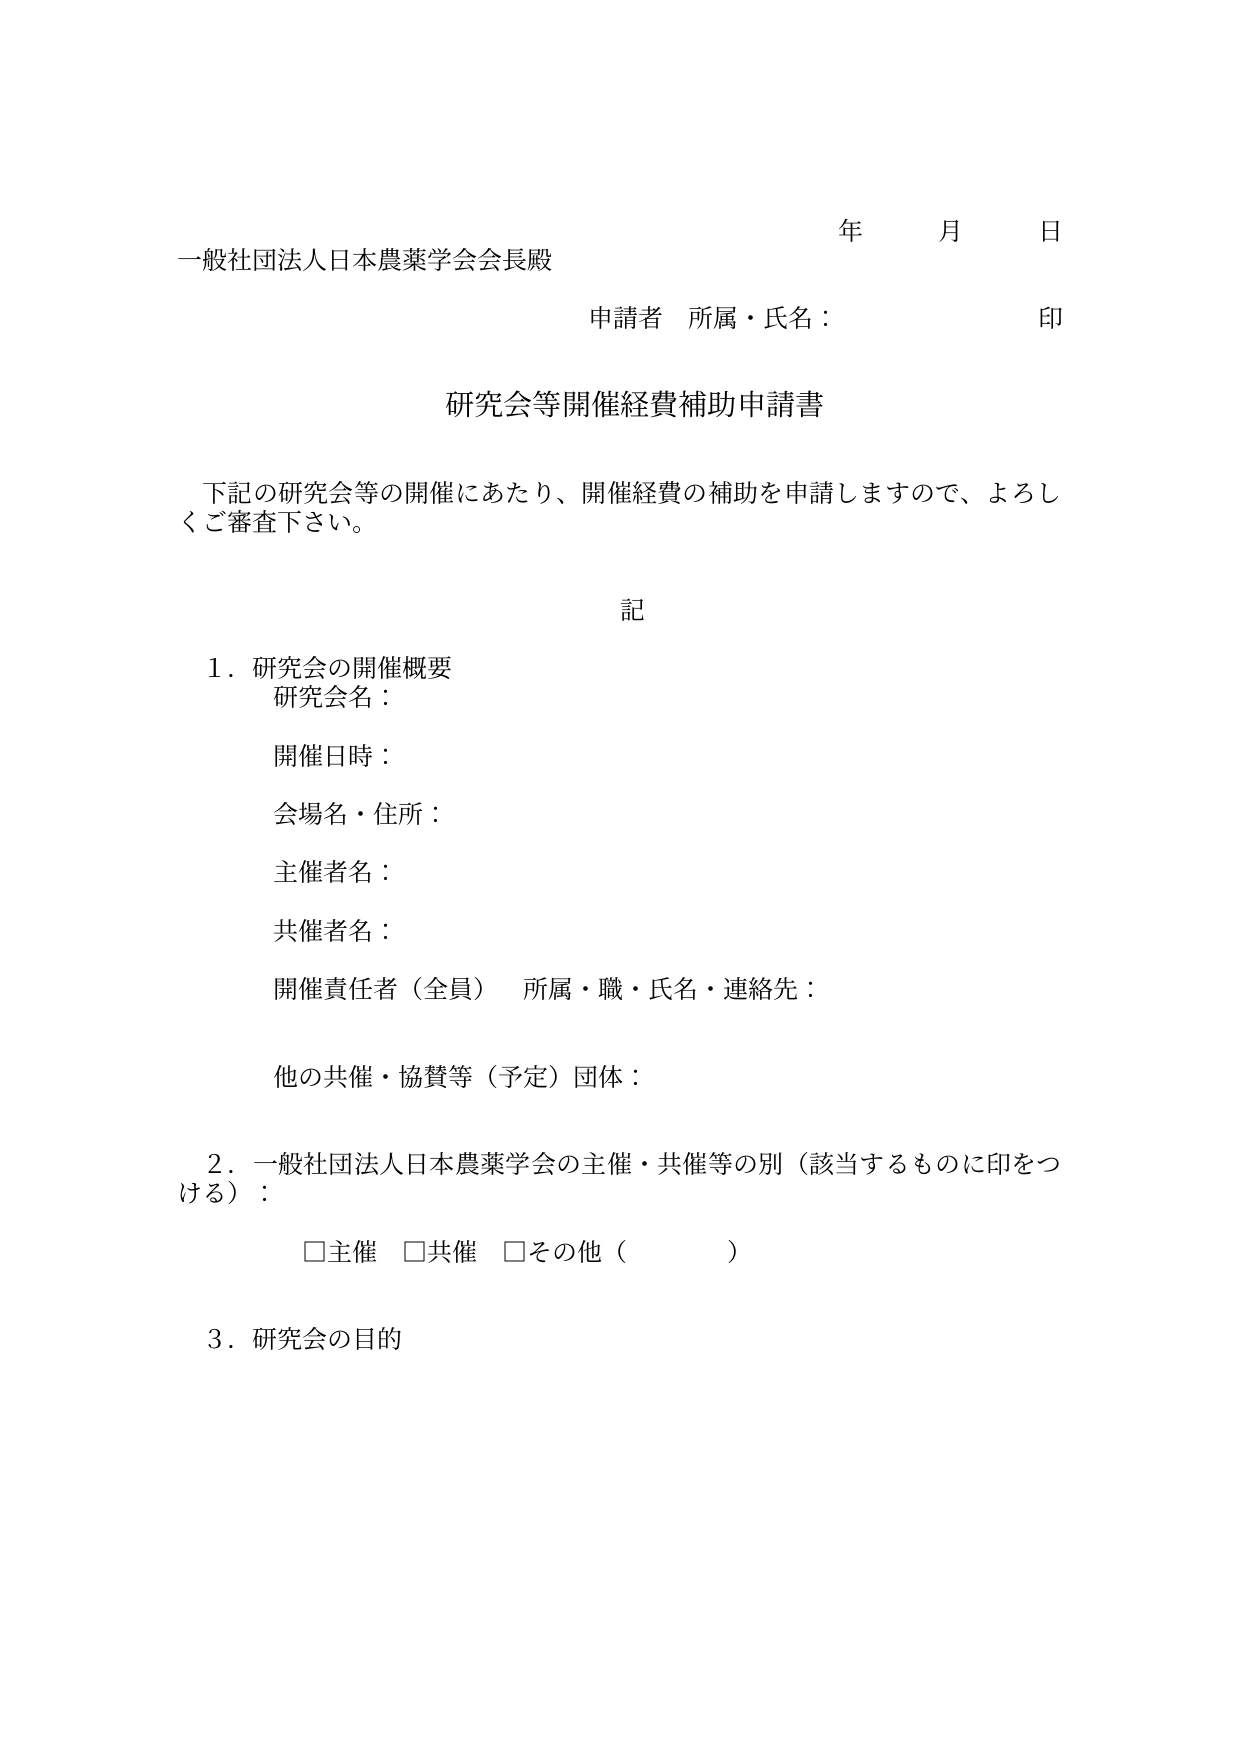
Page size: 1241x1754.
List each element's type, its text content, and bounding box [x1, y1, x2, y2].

text 研究会名： [273, 683, 1063, 713]
text 下記の研究会等の開催にあたり、開催経費の補助を申請しますので、よろしくご審査下さい。 [177, 479, 1063, 538]
text 研究会等開催経費補助申請書 [177, 392, 1063, 421]
text ３．研究会の目的 [177, 1325, 1063, 1354]
text 記 [177, 596, 1063, 625]
text 年 月 日 [177, 217, 1063, 246]
text 申請者 所属・氏名： 印 [177, 304, 1063, 333]
text 共催者名： [273, 917, 1063, 946]
text □主催 □共催 □その他（ ） [177, 1238, 1063, 1267]
text 他の共催・協賛等（予定）団体： [273, 1063, 1063, 1092]
text ２．一般社団法人日本農薬学会の主催・共催等の別（該当するものに印をつける）： [177, 1150, 1063, 1208]
text 会場名・住所： [273, 800, 1063, 829]
text 主催者名： [273, 858, 1063, 888]
text １．研究会の開催概要 [177, 654, 1063, 683]
text 開催責任者（全員） 所属・職・氏名・連絡先： [273, 975, 1063, 1004]
text 一般社団法人日本農薬学会会長殿 [177, 246, 1063, 275]
text 開催日時： [273, 742, 1063, 771]
